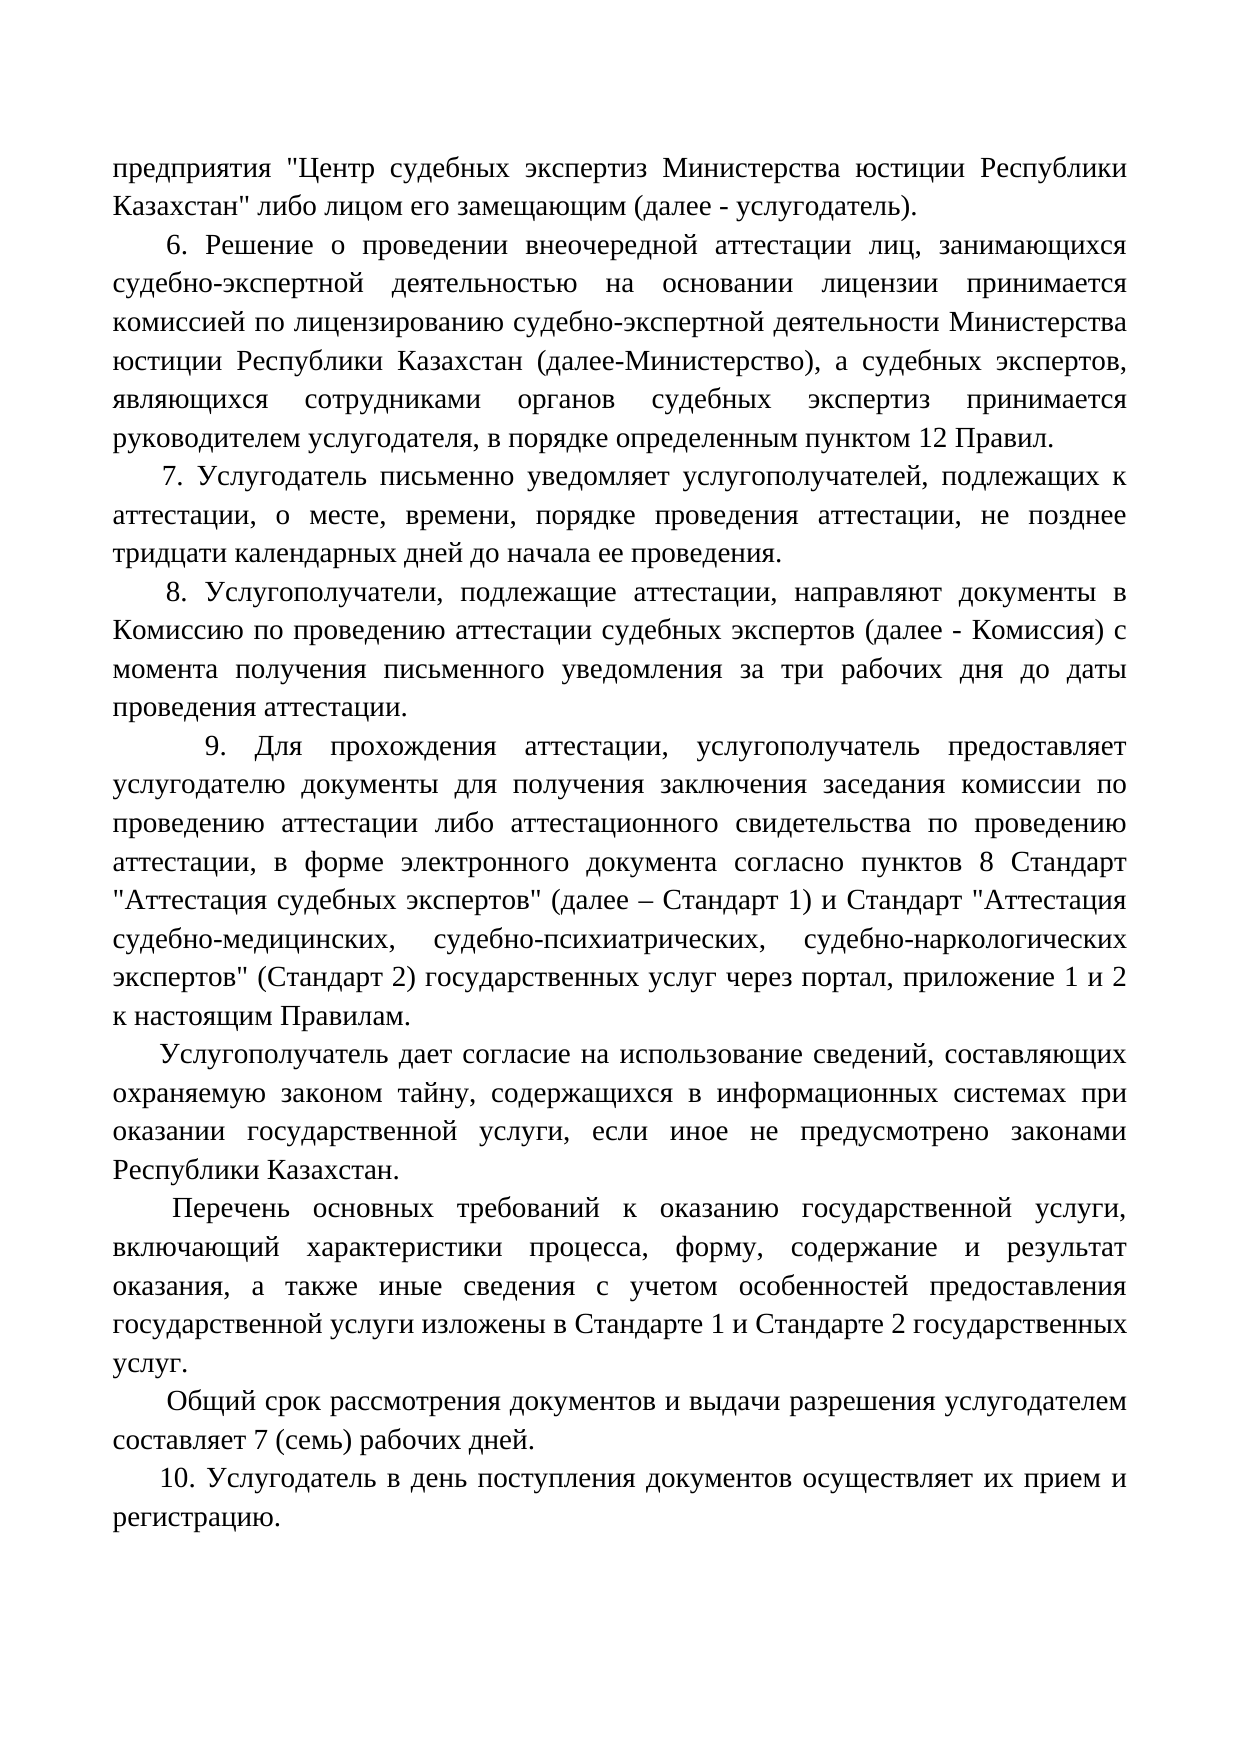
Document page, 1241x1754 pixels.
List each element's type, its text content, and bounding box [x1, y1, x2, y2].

text 7. Услугодатель письменно уведомляет услугополучателей, подлежащих к аттестации, о месте, времени, порядке проведения аттестации, не позднее тридцати календарных дней до начала ее проведения. [112, 458, 1128, 569]
text Перечень основных требований к оказанию государственной услуги, включающий характеристики процесса, форму, содержание и результат оказания, а также иные сведения с учетом особенностей предоставления государственной услуги изложены в Стандарте 1 и Стандарте 2 государственных услуг. [112, 1191, 1128, 1378]
text 6. Решение о проведении внеочередной аттестации лиц, занимающихся судебно-экспертной деятельностью на основании лицензии принимается комиссией по лицензированию судебно-экспертной деятельности Министерства юстиции Республики Казахстан (далее-Министерство), а судебных экспертов, являющихся сотрудниками органов судебных экспертиз принимается руководителем услугодателя, в порядке определенным пунктом 12 Правил. [112, 227, 1128, 453]
text 9. Для прохождения аттестации, услугополучатель предоставляет услугодателю документы для получения заключения заседания комиссии по проведению аттестации либо аттестационного свидетельства по проведению аттестации, в форме электронного документа согласно пунктов 8 Стандарт "Аттестация судебных экспертов" (далее – Стандарт 1) и Стандарт "Аттестация судебно-медицинских, судебно-психиатрических, судебно-наркологических экспертов" (Стандарт 2) государственных услуг через портал, приложение 1 и 2 к настоящим Правилам. [112, 728, 1128, 1031]
text 10. Услугодатель в день поступления документов осуществляет их прием и регистрацию. [112, 1460, 1128, 1532]
text Услугополучатель дает согласие на использование сведений, составляющих охраняемую законом тайну, содержащихся в информационных системах при оказании государственной услуги, если иное не предусмотрено законами Республики Казахстан. [112, 1036, 1128, 1186]
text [112, 150, 1128, 222]
text Общий срок рассмотрения документов и выдачи разрешения услугодателем составляет 7 (семь) рабочих дней. [112, 1383, 1128, 1455]
text 8. Услугополучатели, подлежащие аттестации, направляют документы в Комиссию по проведению аттестации судебных экспертов (далее - Комиссия) с момента получения письменного уведомления за три рабочих дня до даты проведения аттестации. [112, 574, 1128, 723]
